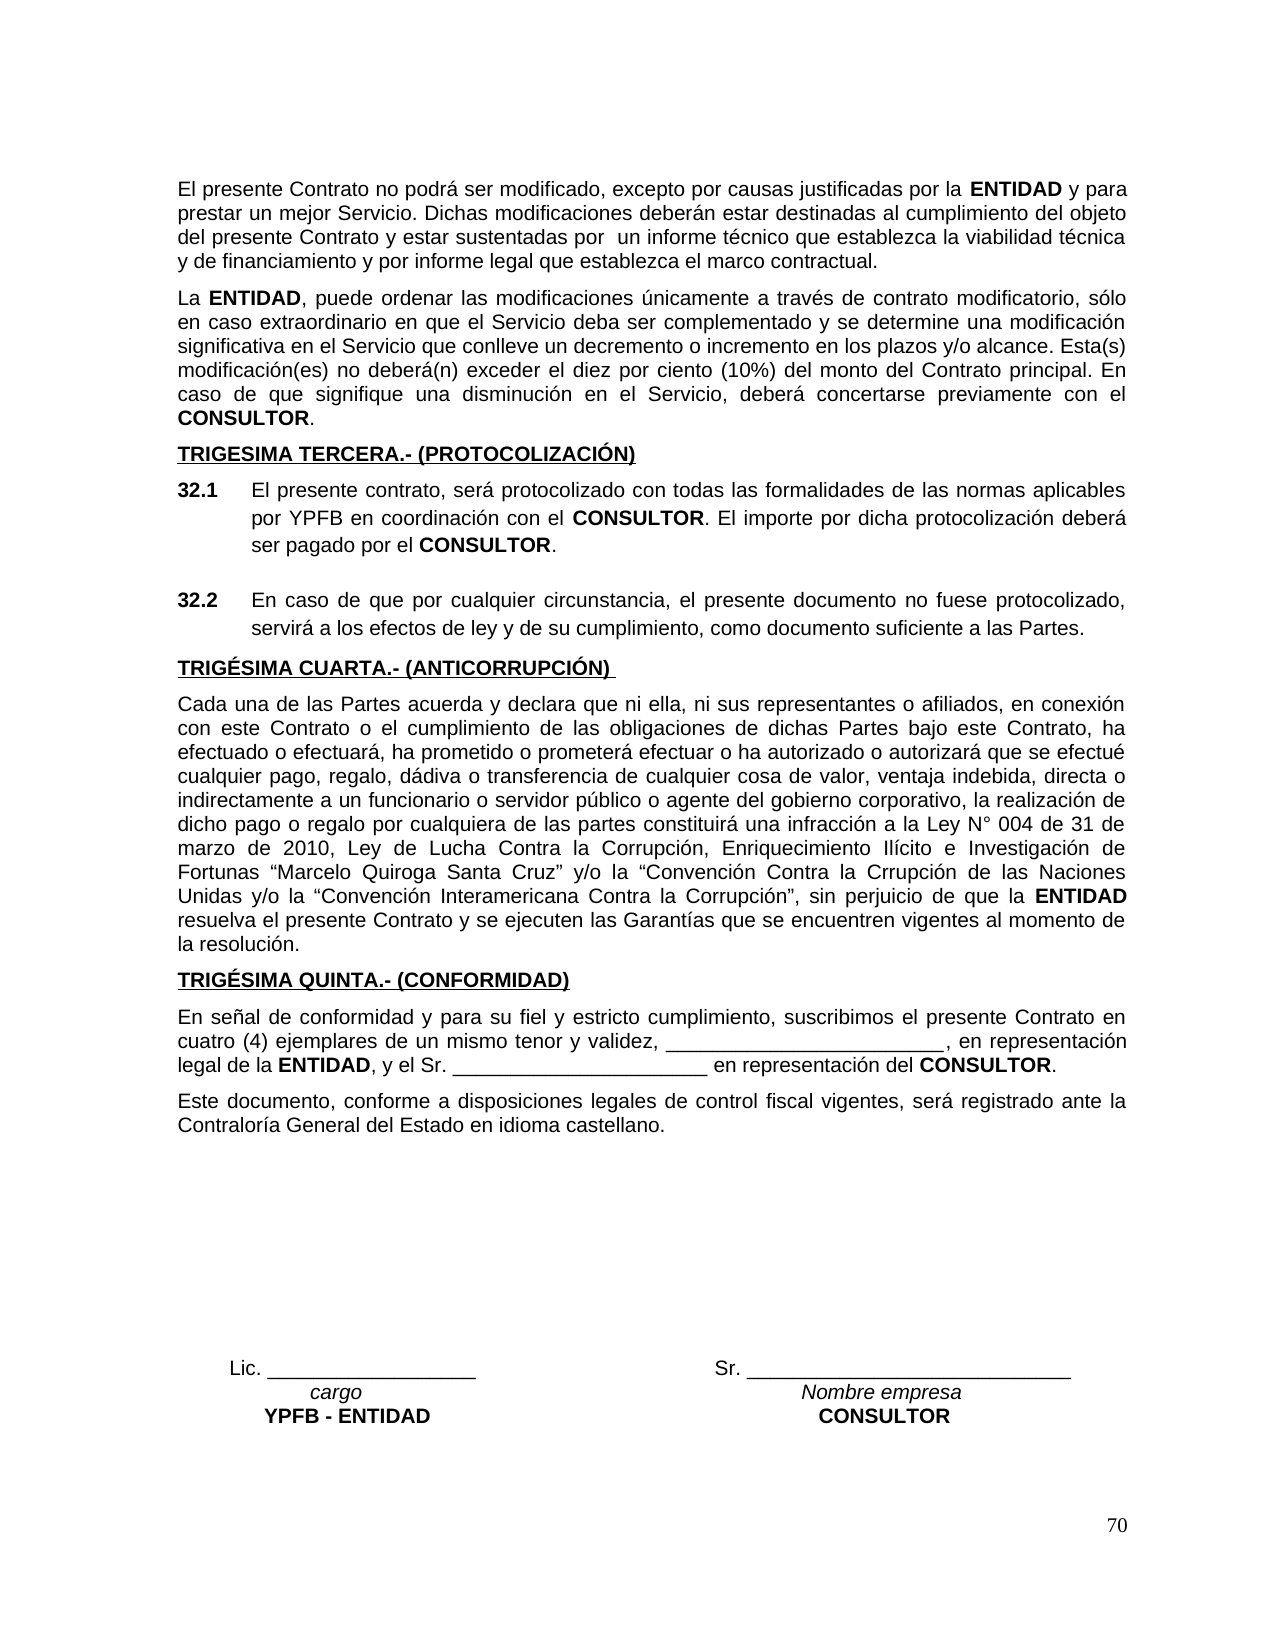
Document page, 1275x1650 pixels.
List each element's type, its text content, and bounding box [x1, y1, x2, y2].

text TRIGESIMA TERCERA.- (PROTOCOLIZACIÓN) [177, 442, 1127, 466]
text Cada una de las Partes acuerda y declara que ni ella, ni sus representantes o afiliados, en conexión con este Contrato o el cumplimiento de las obligaciones de dichas Partes bajo este Contrato, ha efectuado o efectuará, ha prometido o prometerá efectuar o ha autorizado o autorizará que se efectué cualquier pago, regalo, dádiva o transferencia de cualquier cosa de valor, ventaja indebida, directa o indirectamente a un funcionario o servidor público o agente del gobierno corporativo, la realización de dicho pago o regalo por cualquiera de las partes constituirá una infracción a la Ley N° 004 de 31 de marzo de 2010, Ley de Lucha Contra la Corrupción, Enriquecimiento Ilícito e Investigación de Fortunas “Marcelo Quiroga Santa Cruz” y/o la “Convención Contra la Crrupción de las Naciones Unidas y/o la “Convención Interamericana Contra la Corrupción”, sin perjuicio de que la ENTIDAD resuelva el presente Contrato y se ejecuten las Garantías que se encuentren vigentes al momento de la resolución. [177, 692, 1127, 956]
text Este documento, conforme a disposiciones legales de control fiscal vigentes, será registrado ante la Contraloría General del Estado en idioma castellano. [177, 1089, 1127, 1137]
text En señal de conformidad y para su fiel y estricto cumplimiento, suscribimos el presente Contrato en cuatro (4) ejemplares de un mismo tenor y validez, ________________________, en representación legal de la ENTIDAD, y el Sr. ______________________ en representación del CONSULTOR. [177, 1005, 1127, 1077]
text TRIGÉSIMA CUARTA.- (ANTICORRUPCIÓN) [177, 656, 1127, 680]
text El presente Contrato no podrá ser modificado, excepto por causas justificadas por la ENTIDAD y para prestar un mejor Servicio. Dichas modificaciones deberán estar destinadas al cumplimiento del objeto del presente Contrato y estar sustentadas por un informe técnico que establezca la viabilidad técnica y de financiamiento y por informe legal que establezca el marco contractual. [177, 177, 1127, 273]
text 32.2 En caso de que por cualquier circunstancia, el presente documento no fuese protocolizado, servirá a los efectos de ley y de su cumplimiento, como documento suficiente a las Partes. [177, 588, 1127, 640]
table_header Sr. ____________________________ [646, 1356, 1139, 1380]
table_header Lic. __________________ [166, 1356, 646, 1380]
text 32.1 El presente contrato, será protocolizado con todas las formalidades de las normas aplicables por YPFB en coordinación con el CONSULTOR. El importe por dicha protocolización deberá ser pagado por el CONSULTOR. [177, 478, 1127, 557]
table_cell cargo YPFB - ENTIDAD [166, 1380, 646, 1428]
text TRIGÉSIMA QUINTA.- (CONFORMIDAD) [177, 968, 1127, 992]
text La ENTIDAD, puede ordenar las modificaciones únicamente a través de contrato modificatorio, sólo en caso extraordinario en que el Servicio deba ser complementado y se determine una modificación significativa en el Servicio que conlleve un decremento o incremento en los plazos y/o alcance. Esta(s) modificación(es) no deberá(n) exceder el diez por ciento (10%) del monto del Contrato principal. En caso de que signifique una disminución en el Servicio, deberá concertarse previamente con el CONSULTOR. [177, 286, 1127, 429]
table_cell Nombre empresa CONSULTOR [646, 1380, 1139, 1428]
